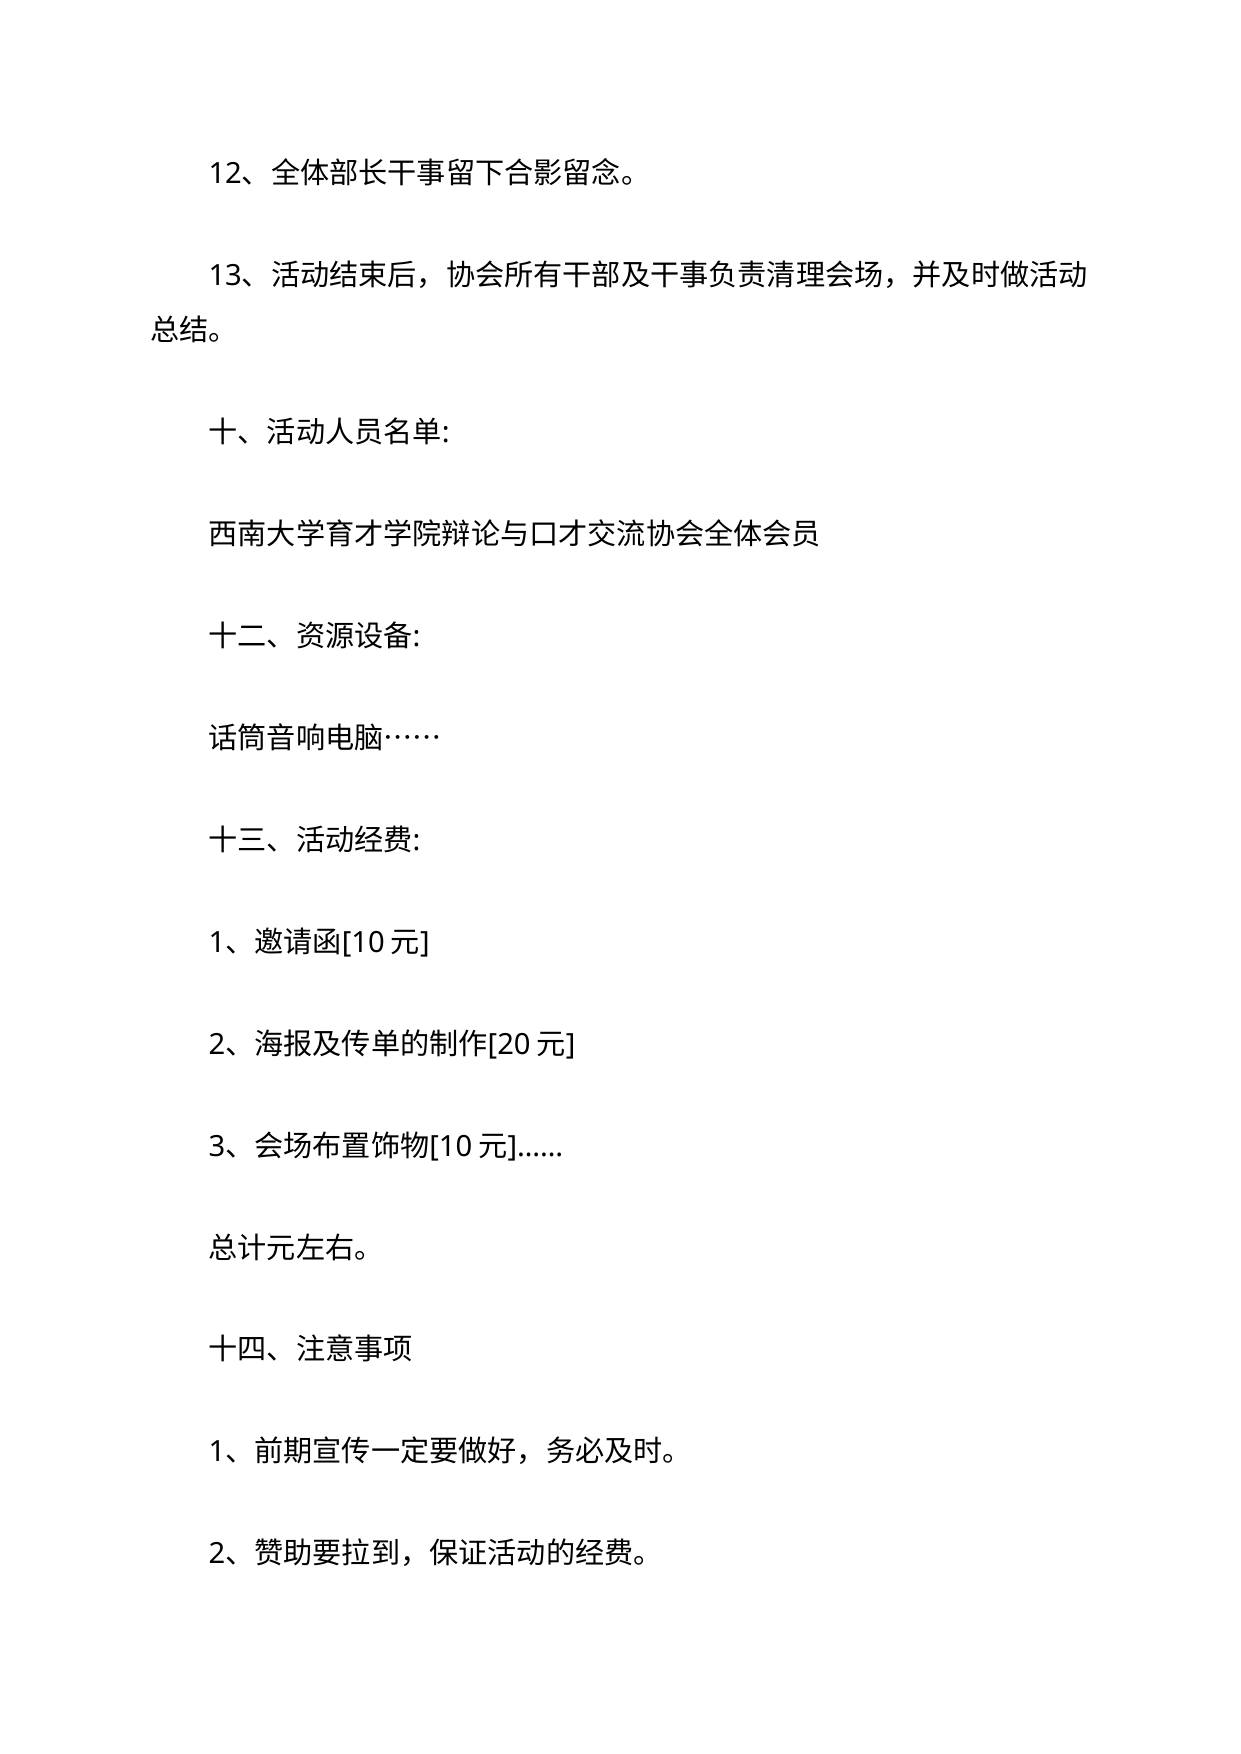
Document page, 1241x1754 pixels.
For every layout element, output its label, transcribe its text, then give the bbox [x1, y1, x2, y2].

text 总计元左右。 [150, 1224, 1090, 1266]
text 十四、注意事项 [150, 1326, 1090, 1368]
text 2、海报及传单的制作[20元] [150, 1020, 1090, 1063]
text 12、全体部长干事留下合影留念。 [150, 150, 1090, 192]
text 13、活动结束后，协会所有干部及干事负责清理会场，并及时做活动总结。 [150, 252, 1090, 349]
text 1、前期宣传一定要做好，务必及时。 [150, 1428, 1090, 1470]
text 十三、活动经费: [150, 816, 1090, 859]
text 十、活动人员名单: [150, 409, 1090, 451]
text 十二、资源设备: [150, 612, 1090, 655]
text 1、邀请函[10元] [150, 918, 1090, 961]
text 2、赞助要拉到，保证活动的经费。 [150, 1530, 1090, 1572]
text 西南大学育才学院辩论与口才交流协会全体会员 [150, 511, 1090, 553]
text 3、会场布置饰物[10元]…… [150, 1122, 1090, 1164]
text 话筒音响电脑…… [150, 714, 1090, 757]
